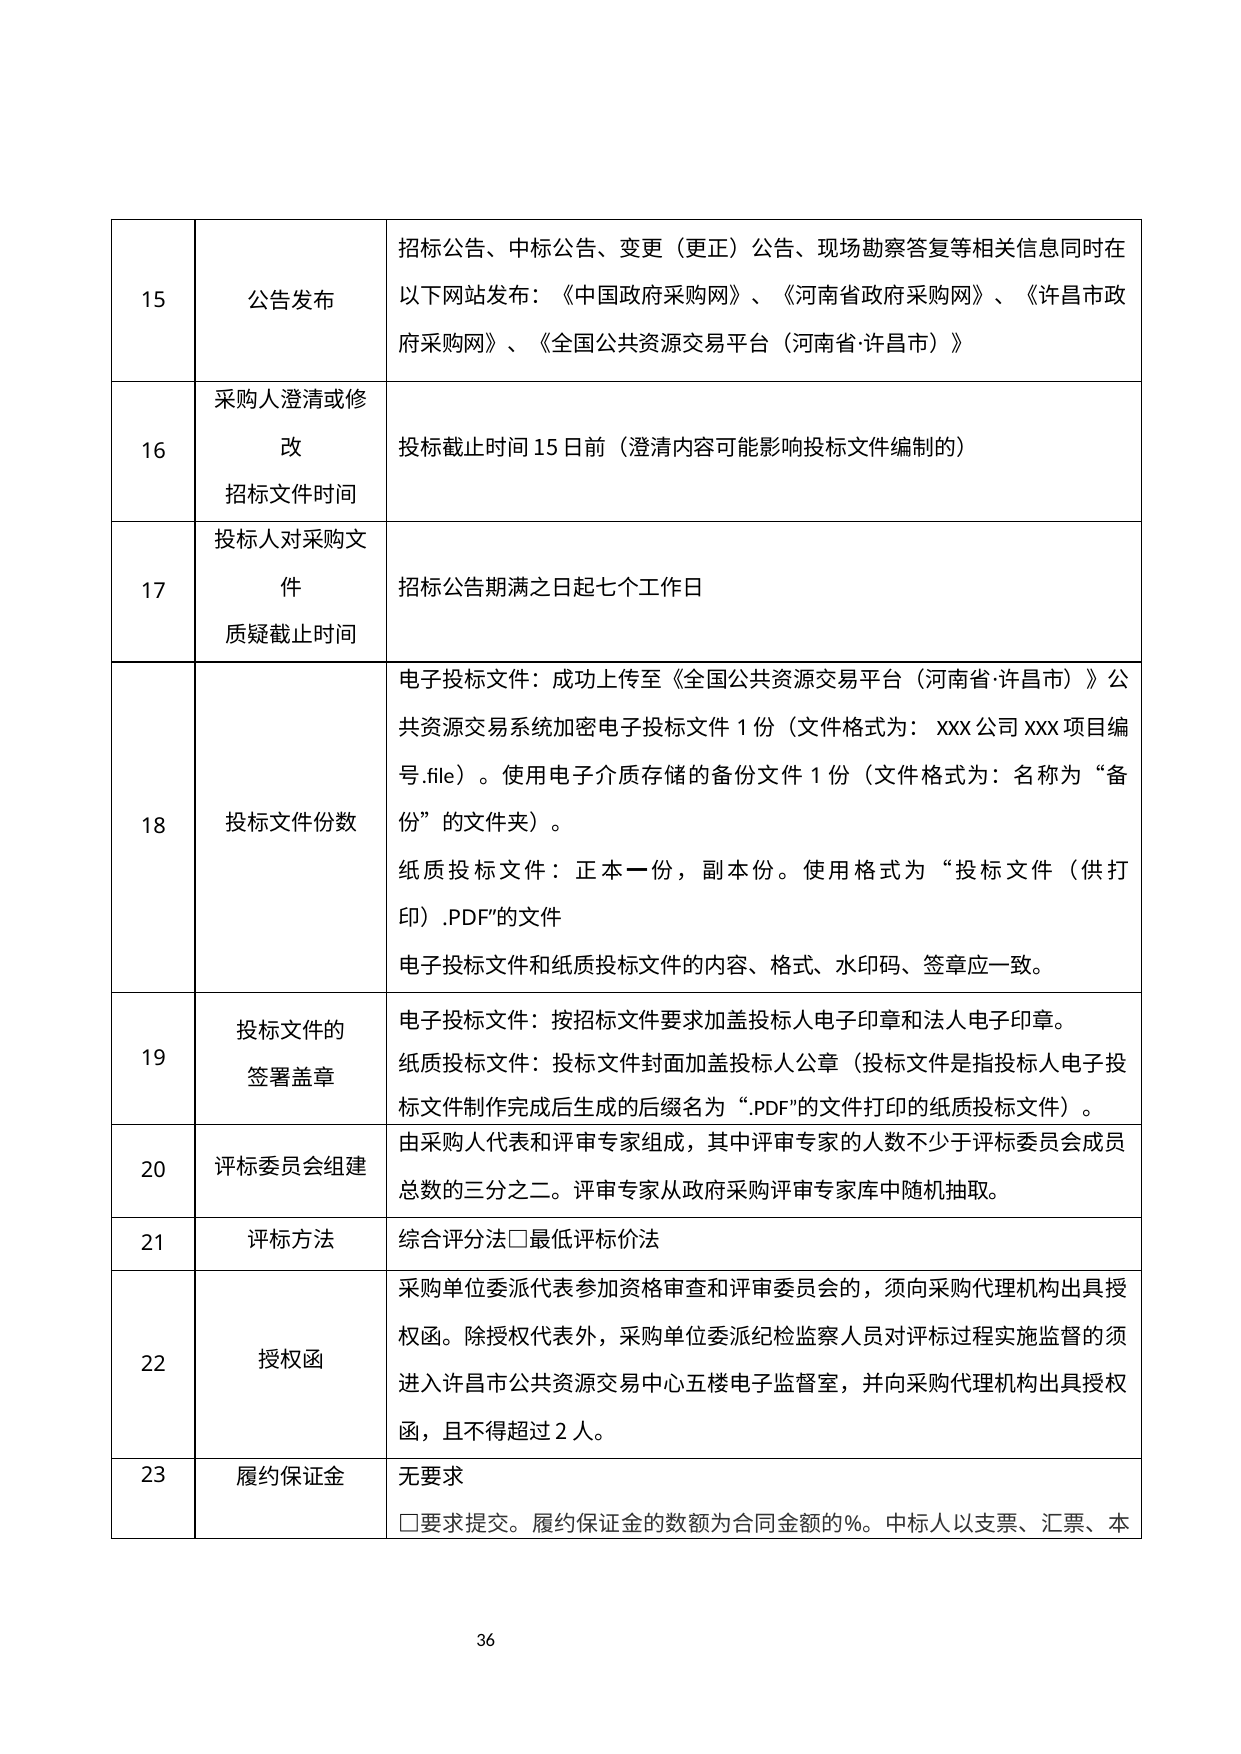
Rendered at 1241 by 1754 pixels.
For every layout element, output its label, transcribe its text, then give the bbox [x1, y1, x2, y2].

table_cell 评标方法 [196, 1218, 386, 1270]
table_cell 投标文件的 签署盖章 [196, 993, 386, 1124]
table_cell 招标公告、中标公告、变更（更正）公告、现场勘察答复等相关信息同时在以下网站发布：《中国政府采购网》、《河南省政府采购网》、《许昌市政府采购网》、《全国公共资源交易平台（河南省·许昌市）》 [387, 220, 1141, 381]
table_cell 19 [112, 993, 194, 1124]
table_cell 采购人澄清或修改 招标文件时间 [196, 382, 386, 521]
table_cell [387, 1459, 1141, 1538]
table_cell 20 [112, 1125, 194, 1217]
table_cell 23 [112, 1459, 194, 1538]
table_cell 16 [112, 382, 194, 521]
table_cell 投标人对采购文件 质疑截止时间 [196, 522, 386, 661]
table_cell 21 [112, 1218, 194, 1270]
table_cell 18 [112, 663, 194, 992]
table_cell 由采购人代表和评审专家组成，其中评审专家的人数不少于评标委员会成员总数的三分之二。评审专家从政府采购评审专家库中随机抽取。 [387, 1125, 1141, 1217]
table_cell 17 [112, 522, 194, 661]
table_cell 授权函 [196, 1271, 386, 1458]
table_cell 评标委员会组建 [196, 1125, 386, 1217]
table_cell 电子投标文件：成功上传至《全国公共资源交易平台（河南省·许昌市）》公共资源交易系统加密电子投标文件1份（文件格式为： XXX公司XXX项目编号.file）。使用电子介质存储的备份文件1份（文件格式为：名称为“备份”的文件夹）。 纸质投标文件：正本一份，副本份。使用格式为“投标文件（供打印）.PDF”的文件 电子投标文件和纸质投标文件的内容、格式、水印码、签章应一致。 [387, 663, 1141, 992]
table_cell 招标公告期满之日起七个工作日 [387, 522, 1141, 661]
table_cell 电子投标文件：按招标文件要求加盖投标人电子印章和法人电子印章。 纸质投标文件：投标文件封面加盖投标人公章（投标文件是指投标人电子投标文件制作完成后生成的后缀名为“.PDF”的文件打印的纸质投标文件）。 [387, 993, 1141, 1124]
table_cell 采购单位委派代表参加资格审查和评审委员会的，须向采购代理机构出具授权函。除授权代表外，采购单位委派纪检监察人员对评标过程实施监督的须进入许昌市公共资源交易中心五楼电子监督室，并向采购代理机构出具授权函，且不得超过2人。 [387, 1271, 1141, 1458]
table_cell 投标文件份数 [196, 663, 386, 992]
table_cell 15 [112, 220, 194, 381]
table_cell 22 [112, 1271, 194, 1458]
table_cell 综合评分法□最低评标价法 [387, 1218, 1141, 1270]
table_cell 公告发布 [196, 220, 386, 381]
table_cell 投标截止时间15日前（澄清内容可能影响投标文件编制的） [387, 382, 1141, 521]
table_cell 履约保证金 [196, 1459, 386, 1538]
